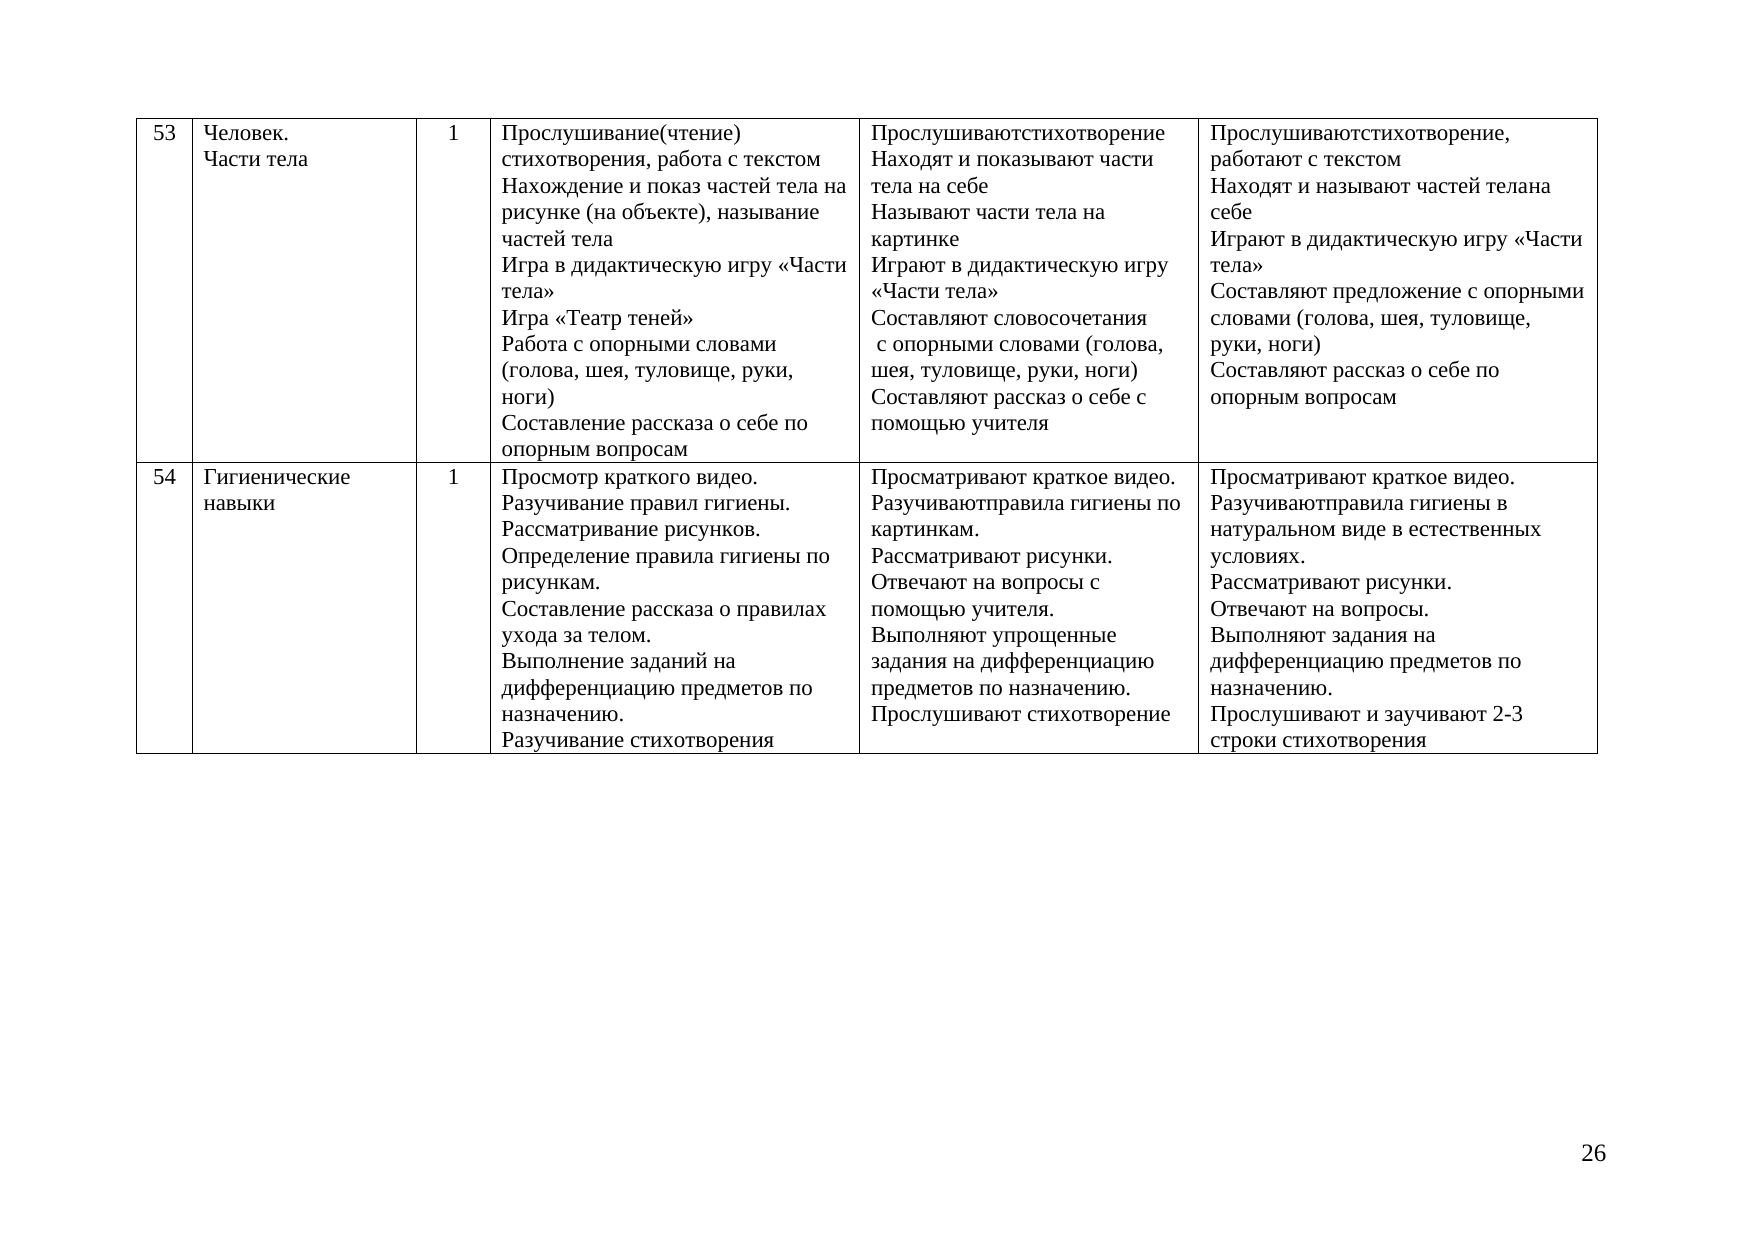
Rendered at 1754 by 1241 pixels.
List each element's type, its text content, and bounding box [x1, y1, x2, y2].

table_cell Гигиенические навыки [193, 463, 416, 753]
table_cell 1 [417, 463, 490, 753]
table_cell Прослушивают вводные слова учителя Прослушиваютстихотворение, работают с текстом Находят и называют частей телана себе Играют в дидактическую игру «Части тела» Составляют предложение с опорными словами (голова, шея, туловище, руки, ноги) Составляют рассказ о себе по опорным вопросам [1199, 119, 1597, 462]
table_cell Просмотр краткого видео. Разучивание правил гигиены. Рассматривание рисунков. Определение правила гигиены по рисункам. Составление рассказа о правилах ухода за телом. Выполнение заданий на дифференциацию предметов по назначению. Разучивание стихотворения [491, 463, 859, 753]
table_cell Прослушивают вводные слова учителя Прослушиваютстихотворение Находят и показывают части тела на себе Называют части тела на картинке Играют в дидактическую игру «Части тела» Составляют словосочетания с опорными словами (голова, шея, туловище, руки, ноги) Составляют рассказ о себе с помощью учителя [860, 119, 1198, 462]
table_cell 54 [137, 463, 192, 753]
table_cell Просматривают краткое видео. Разучиваютправила гигиены в натуральном виде в естественных условиях. Рассматривают рисунки. Отвечают на вопросы. Выполняют задания на дифференциацию предметов по назначению. Прослушивают и заучивают 2-3 строки стихотворения [1199, 463, 1597, 753]
table_cell Прослушивание вводных слов учителя Прослушивание(чтение) стихотворения, работа с текстом Нахождение и показ частей тела на рисунке (на объекте), называние частей тела Игра в дидактическую игру «Части тела» Игра «Театр теней» Работа с опорными словами (голова, шея, туловище, руки, ноги) Составление рассказа о себе по опорным вопросам [491, 119, 859, 462]
table_cell Просматривают краткое видео. Разучиваютправила гигиены по картинкам. Рассматривают рисунки. Отвечают на вопросы с помощью учителя. Выполняют упрощенные задания на дифференциацию предметов по назначению. Прослушивают стихотворение [860, 463, 1198, 753]
table_cell Человек. Части тела [193, 119, 416, 462]
table_cell 1 [417, 119, 490, 462]
table_cell 53 [137, 119, 192, 462]
